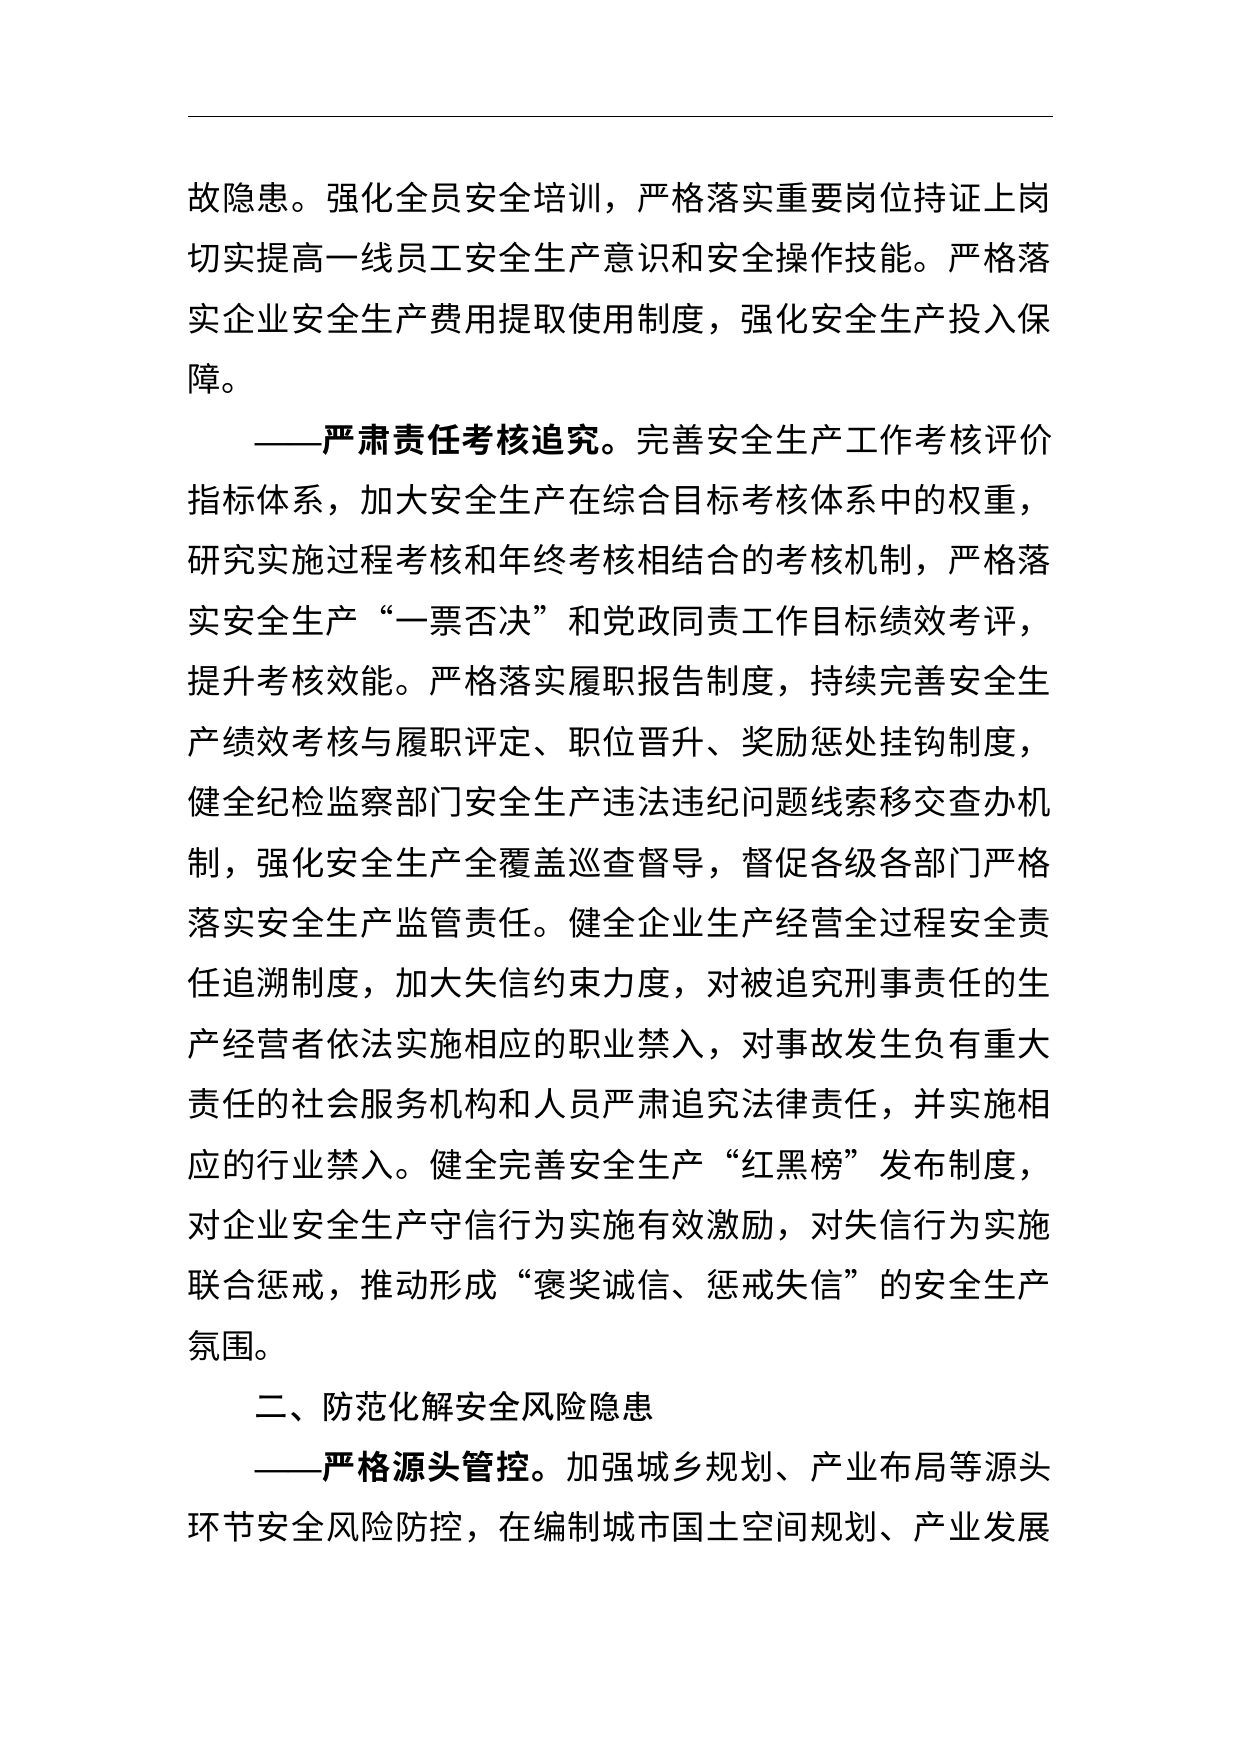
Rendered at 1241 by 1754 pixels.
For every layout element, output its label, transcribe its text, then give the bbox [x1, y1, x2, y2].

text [187, 162, 1053, 404]
text ——严肃责任考核追究。完善安全生产工作考核评价指标体系，加大安全生产在综合目标考核体系中的权重，研究实施过程考核和年终考核相结合的考核机制，严格落实安全生产“一票否决”和党政同责工作目标绩效考评，提升考核效能。严格落实履职报告制度，持续完善安全生产绩效考核与履职评定、职位晋升、奖励惩处挂钩制度，健全纪检监察部门安全生产违法违纪问题线索移交查办机制，强化安全生产全覆盖巡查督导，督促各级各部门严格落实安全生产监管责任。健全企业生产经营全过程安全责任追溯制度，加大失信约束力度，对被追究刑事责任的生产经营者依法实施相应的职业禁入，对事故发生负有重大责任的社会服务机构和人员严肃追究法律责任，并实施相应的行业禁入。健全完善安全生产“红黑榜”发布制度，对企业安全生产守信行为实施有效激励，对失信行为实施联合惩戒，推动形成“褒奖诚信、惩戒失信”的安全生产氛围。 [187, 404, 1053, 1370]
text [187, 1431, 1053, 1552]
text 二、防范化解安全风险隐患 [187, 1370, 1053, 1431]
